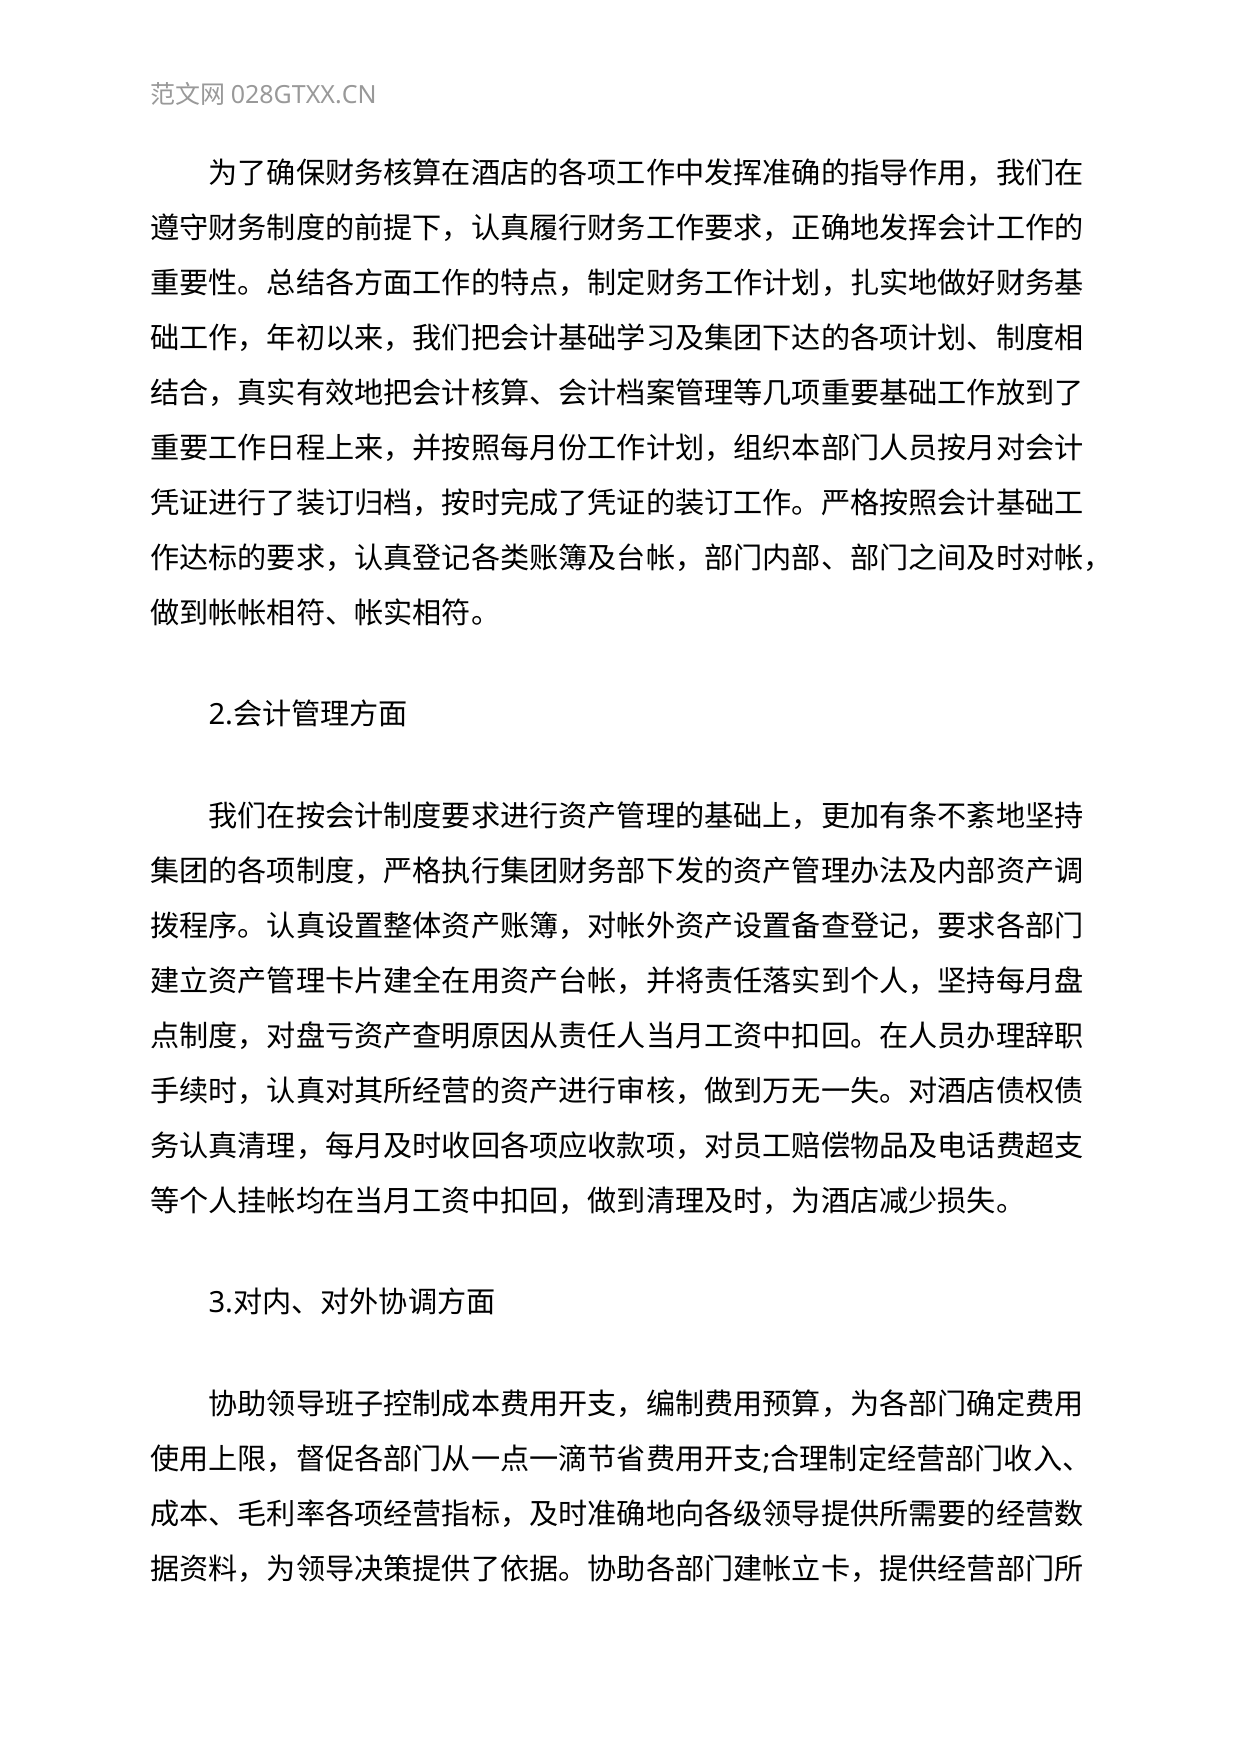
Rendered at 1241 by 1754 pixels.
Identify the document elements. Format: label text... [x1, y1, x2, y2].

text 2.会计管理方面 [150, 691, 1090, 733]
text 为了确保财务核算在酒店的各项工作中发挥准确的指导作用，我们在遵守财务制度的前提下，认真履行财务工作要求，正确地发挥会计工作的重要性。总结各方面工作的特点，制定财务工作计划，扎实地做好财务基础工作，年初以来，我们把会计基础学习及集团下达的各项计划、制度相结合，真实有效地把会计核算、会计档案管理等几项重要基础工作放到了重要工作日程上来，并按照每月份工作计划，组织本部门人员按月对会计凭证进行了装订归档，按时完成了凭证的装订工作。严格按照会计基础工作达标的要求，认真登记各类账簿及台帐，部门内部、部门之间及时对帐，做到帐帐相符、帐实相符。 [150, 150, 1090, 631]
text 我们在按会计制度要求进行资产管理的基础上，更加有条不紊地坚持集团的各项制度，严格执行集团财务部下发的资产管理办法及内部资产调拨程序。认真设置整体资产账簿，对帐外资产设置备查登记，要求各部门建立资产管理卡片建全在用资产台帐，并将责任落实到个人，坚持每月盘点制度，对盘亏资产查明原因从责任人当月工资中扣回。在人员办理辞职手续时，认真对其所经营的资产进行审核，做到万无一失。对酒店债权债务认真清理，每月及时收回各项应收款项，对员工赔偿物品及电话费超支等个人挂帐均在当月工资中扣回，做到清理及时，为酒店减少损失。 [150, 793, 1090, 1219]
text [150, 1381, 1090, 1588]
text 3.对内、对外协调方面 [150, 1279, 1090, 1321]
